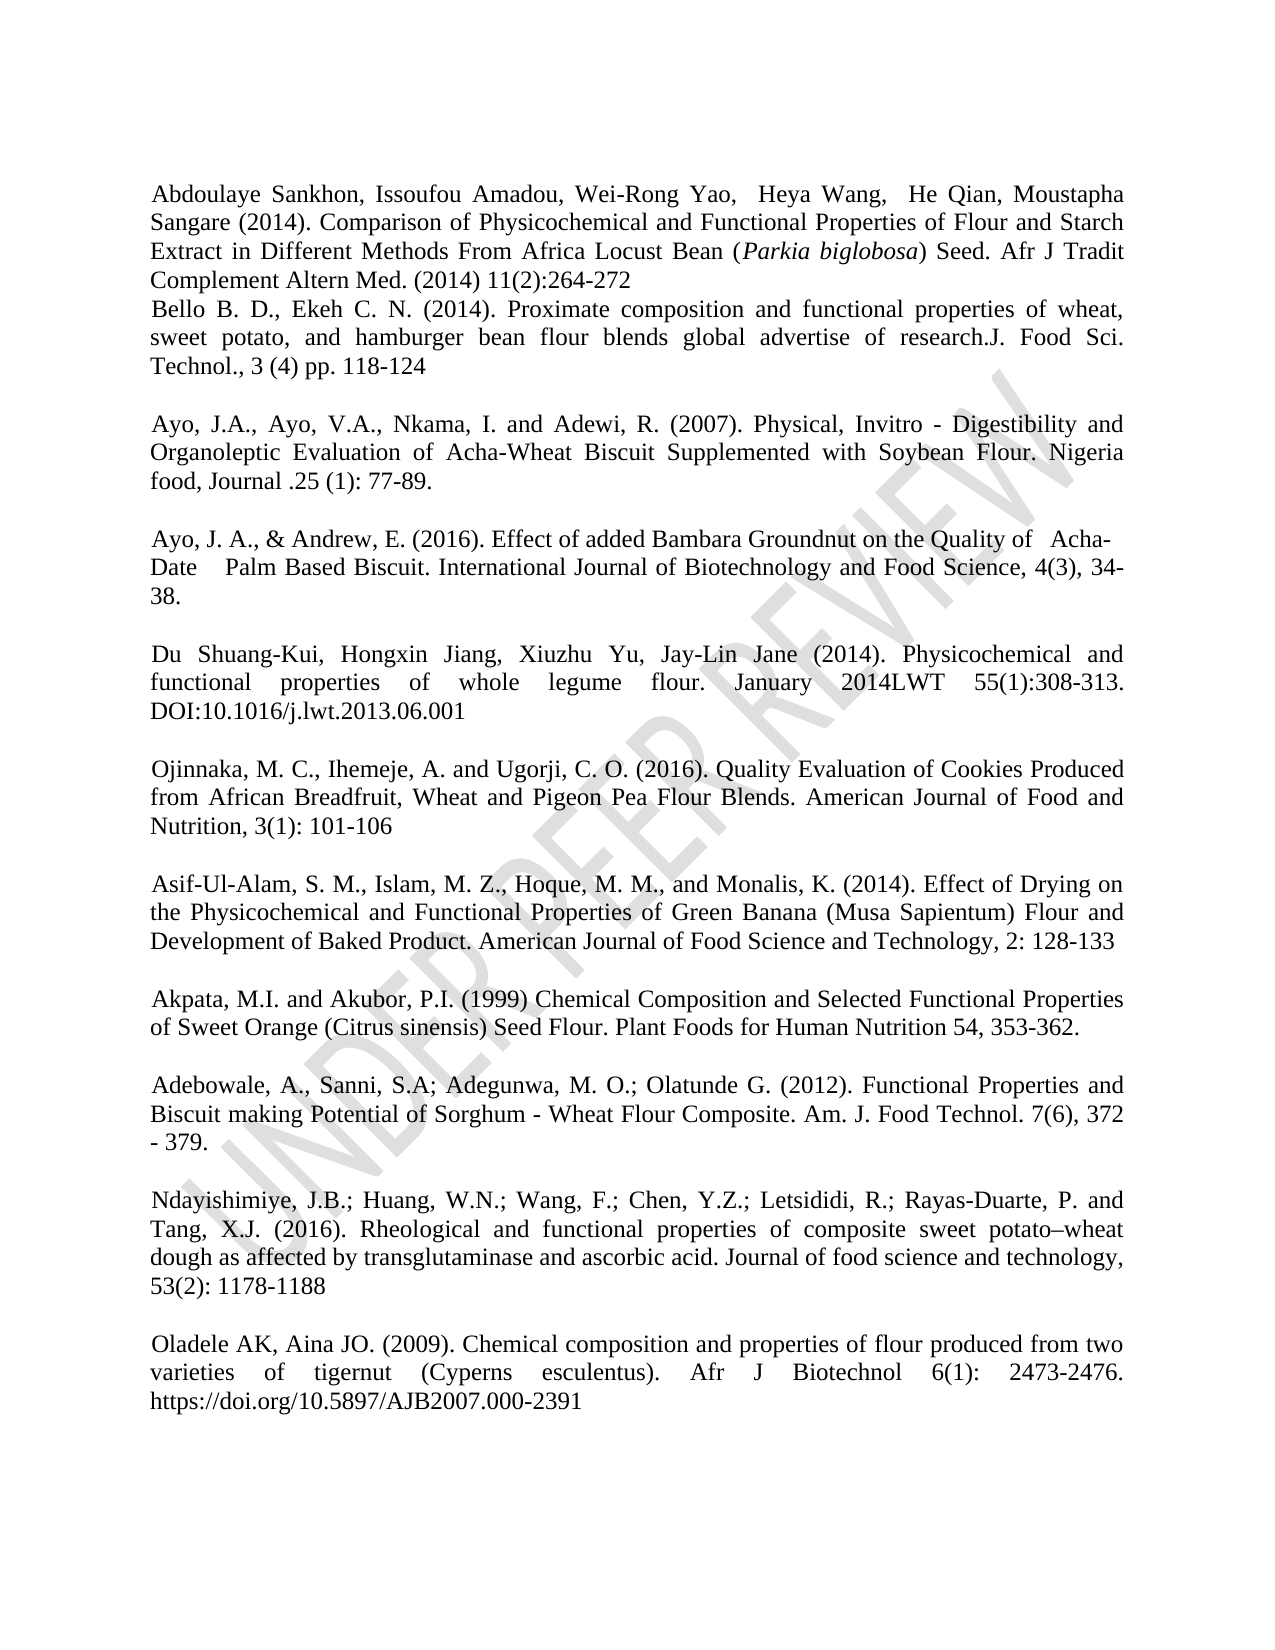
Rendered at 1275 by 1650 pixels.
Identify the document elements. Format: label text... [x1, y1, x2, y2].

text Bello B. D., Ekeh C. N. (2014). Proximate composition and functional properties of wheat, sweet potato, and hamburger bean flour blends global advertise of research.J. Food Sci. Technol., 3 (4) pp. 118-124 [150, 294, 1125, 380]
text Du Shuang-Kui, Hongxin Jiang, Xiuzhu Yu, Jay-Lin Jane (2014). Physicochemical and functional properties of whole legume flour. January 2014LWT 55(1):308-313. DOI:10.1016/j.lwt.2013.06.001 [150, 639, 1125, 725]
text Ndayishimiye, J.B.; Huang, W.N.; Wang, F.; Chen, Y.Z.; Letsididi, R.; Rayas-Duarte, P. and Tang, X.J. (2016). Rheological and functional properties of composite sweet potato–wheat dough as affected by transglutaminase and ascorbic acid. Journal of food science and technology, 53(2): 1178-1188 [150, 1185, 1125, 1300]
text Ojinnaka, M. C., Ihemeje, A. and Ugorji, C. O. (2016). Quality Evaluation of Cookies Produced from African Breadfruit, Wheat and Pigeon Pea Flour Blends. American Journal of Food and Nutrition, 3(1): 101-106 [150, 754, 1125, 840]
text Oladele AK, Aina JO. (2009). Chemical composition and properties of flour produced from two varieties of tigernut (Cyperns esculentus). Afr J Biotechnol 6(1): 2473-2476. https://doi.org/10.5897/AJB2007.000-2391 [150, 1329, 1125, 1415]
text Ayo, J.A., Ayo, V.A., Nkama, I. and Adewi, R. (2007). Physical, Invitro - Digestibility and Organoleptic Evaluation of Acha-Wheat Biscuit Supplemented with Soybean Flour. Nigeria food, Journal .25 (1): 77-89. [150, 409, 1125, 495]
text Adebowale, A., Sanni, S.A; Adegunwa, M. O.; Olatunde G. (2012). Functional Properties and Biscuit making Potential of Sorghum - Wheat Flour Composite. Am. J. Food Technol. 7(6), 372 - 379. [150, 1070, 1125, 1156]
text Ayo, J. A., & Andrew, E. (2016). Effect of added Bambara Groundnut on the Quality of Acha-Date Palm Based Biscuit. International Journal of Biotechnology and Food Science, 4(3), 34-38. [150, 524, 1125, 610]
text Asif-Ul-Alam, S. M., Islam, M. Z., Hoque, M. M., and Monalis, K. (2014). Effect of Drying on the Physicochemical and Functional Properties of Green Banana (Musa Sapientum) Flour and Development of Baked Product. American Journal of Food Science and Technology, 2: 128-133 [150, 869, 1125, 955]
text Akpata, M.I. and Akubor, P.I. (1999) Chemical Composition and Selected Functional Properties of Sweet Orange (Citrus sinensis) Seed Flour. Plant Foods for Human Nutrition 54, 353-362. [150, 984, 1125, 1041]
text Abdoulaye Sankhon, Issoufou Amadou, Wei-Rong Yao, Heya Wang, He Qian, Moustapha Sangare (2014). Comparison of Physicochemical and Functional Properties of Flour and Starch Extract in Different Methods From Africa Locust Bean (Parkia biglobosa) Seed. Afr J Tradit Complement Altern Med. (2014) 11(2):264-272 [150, 179, 1125, 294]
